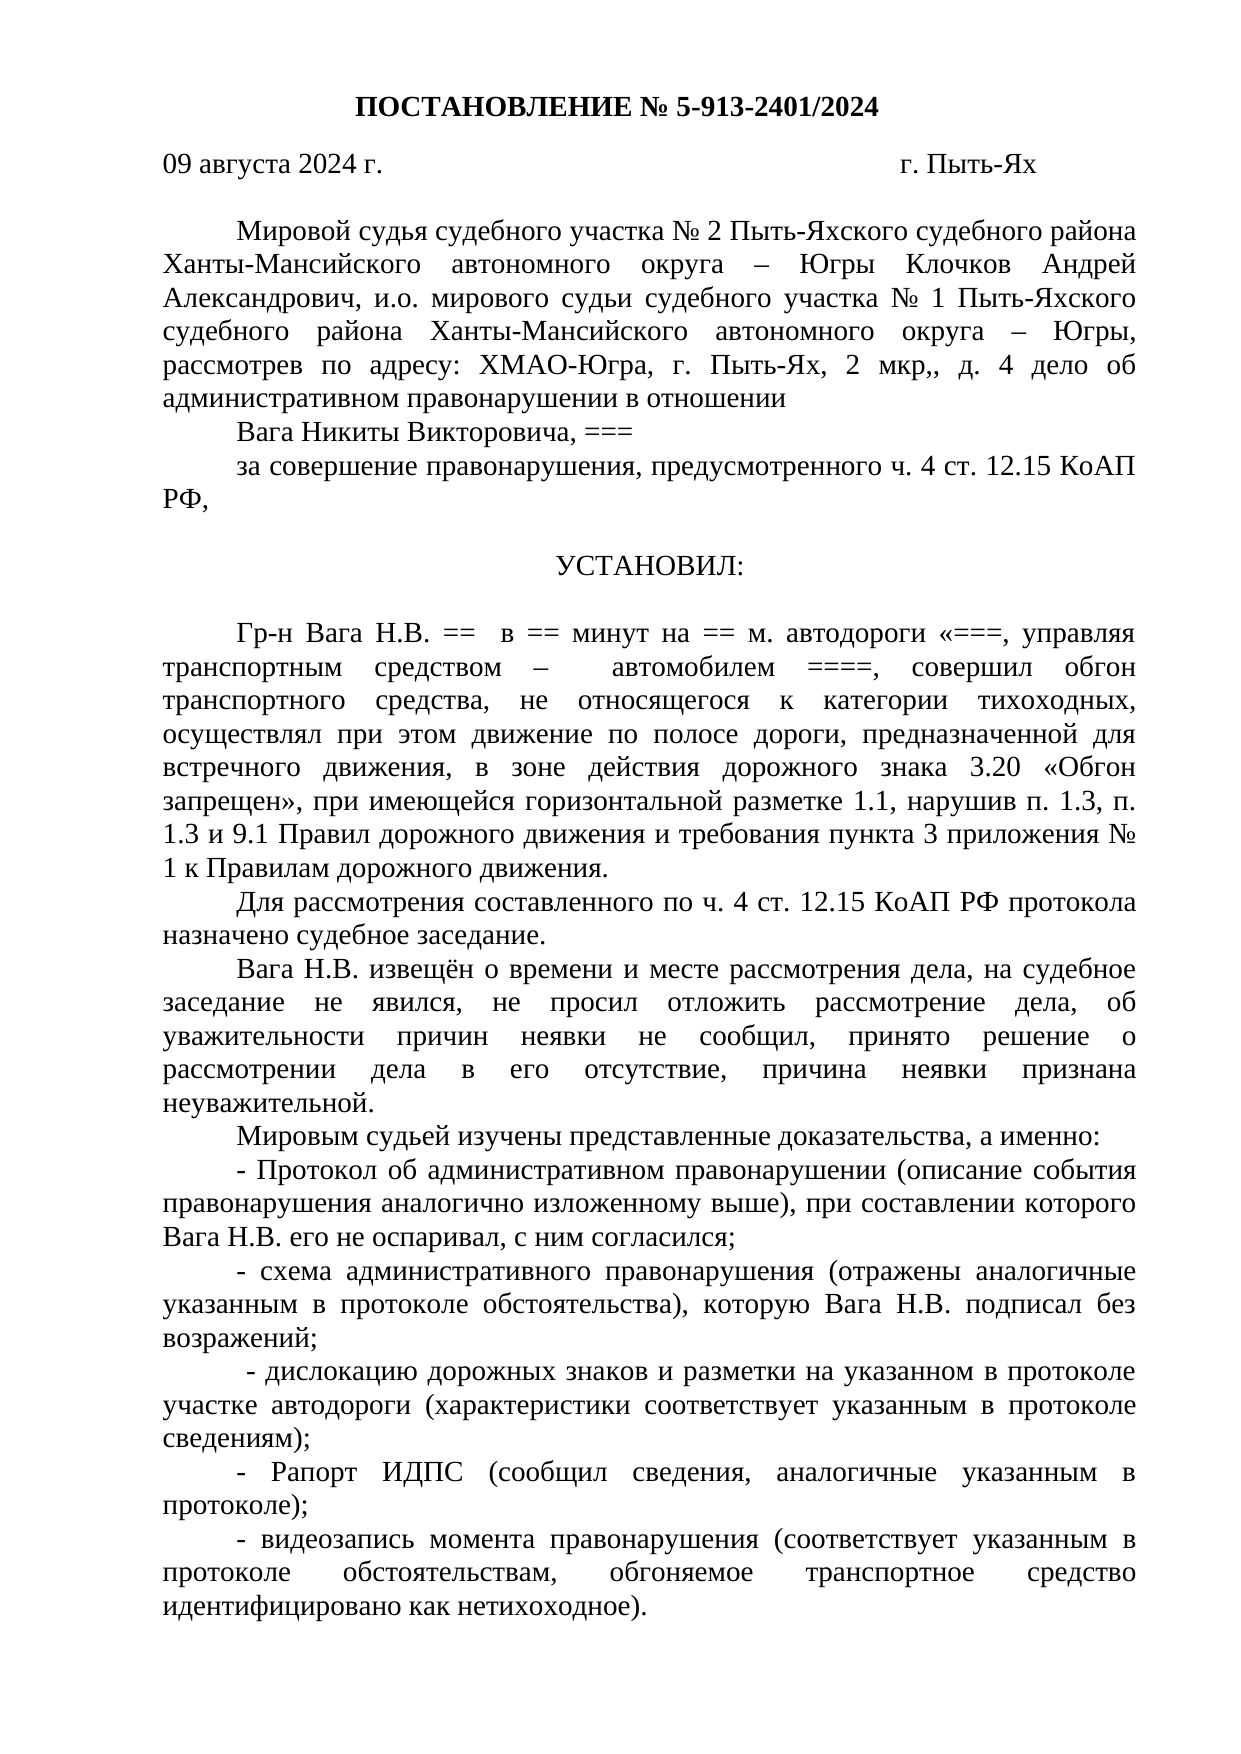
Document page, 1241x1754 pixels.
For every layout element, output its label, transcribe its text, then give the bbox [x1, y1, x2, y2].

text - дислокацию дорожных знаков и разметки на указанном в протоколе участке автодороги (характеристики соответствует указанным в протоколе сведениям); [162, 1353, 1137, 1454]
text Мировой судья судебного участка № 2 Пыть-Яхского судебного района Ханты-Мансийского автономного округа – Югры Клочков Андрей Александрович, и.о. мирового судьи судебного участка № 1 Пыть-Яхского судебного района Ханты-Мансийского автономного округа – Югры, рассмотрев по адресу: ХМАО-Югра, г. Пыть-Ях, 2 мкр,, д. 4 дело об административном правонарушении в отношении [162, 213, 1137, 414]
text - видеозапись момента правонарушения (соответствует указанным в протоколе обстоятельствам, обгоняемое транспортное средство идентифицировано как нетихоходное). [162, 1521, 1137, 1622]
text Вага Никиты Викторовича, === [162, 414, 1137, 448]
text Для рассмотрения составленного по ч. 4 ст. 12.15 КоАП РФ протокола назначено судебное заседание. [162, 884, 1137, 951]
text УСТАНОВИЛ: [162, 548, 1137, 582]
text - Рапорт ИДПС (сообщил сведения, аналогичные указанным в протоколе); [162, 1454, 1137, 1521]
text за совершение правонарушения, предусмотренного ч. 4 ст. 12.15 КоАП РФ, [162, 448, 1137, 515]
text Вага Н.В. извещён о времени и месте рассмотрения дела, на судебное заседание не явился, не просил отложить рассмотрение дела, об уважительности причин неявки не сообщил, принято решение о рассмотрении дела в его отсутствие, причина неявки признана неуважительной. [162, 951, 1137, 1118]
text Гр-н Вага Н.В. == в == минут на == м. автодороги «===, управляя транспортным средством – автомобилем ====, совершил обгон транспортного средства, не относящегося к категории тихоходных, осуществлял при этом движение по полосе дороги, предназначенной для встречного движения, в зоне действия дорожного знака 3.20 «Обгон запрещен», при имеющейся горизонтальной разметке 1.1, нарушив п. 1.3, п. 1.3 и 9.1 Правил дорожного движения и требования пункта 3 приложения № 1 к Правилам дорожного движения. [162, 615, 1137, 884]
text Мировым судьей изучены представленные доказательства, а именно: [162, 1118, 1137, 1152]
text 09 августа 2024 г. г. Пыть-Ях [162, 146, 1137, 179]
text ПОСТАНОВЛЕНИЕ № 5-913-2401/2024 [162, 89, 1137, 122]
text - Протокол об административном правонарушении (описание события правонарушения аналогично изложенному выше), при составлении которого Вага Н.В. его не оспаривал, с ним согласился; [162, 1152, 1137, 1253]
text - схема административного правонарушения (отражены аналогичные указанным в протоколе обстоятельства), которую Вага Н.В. подписал без возражений; [162, 1253, 1137, 1353]
